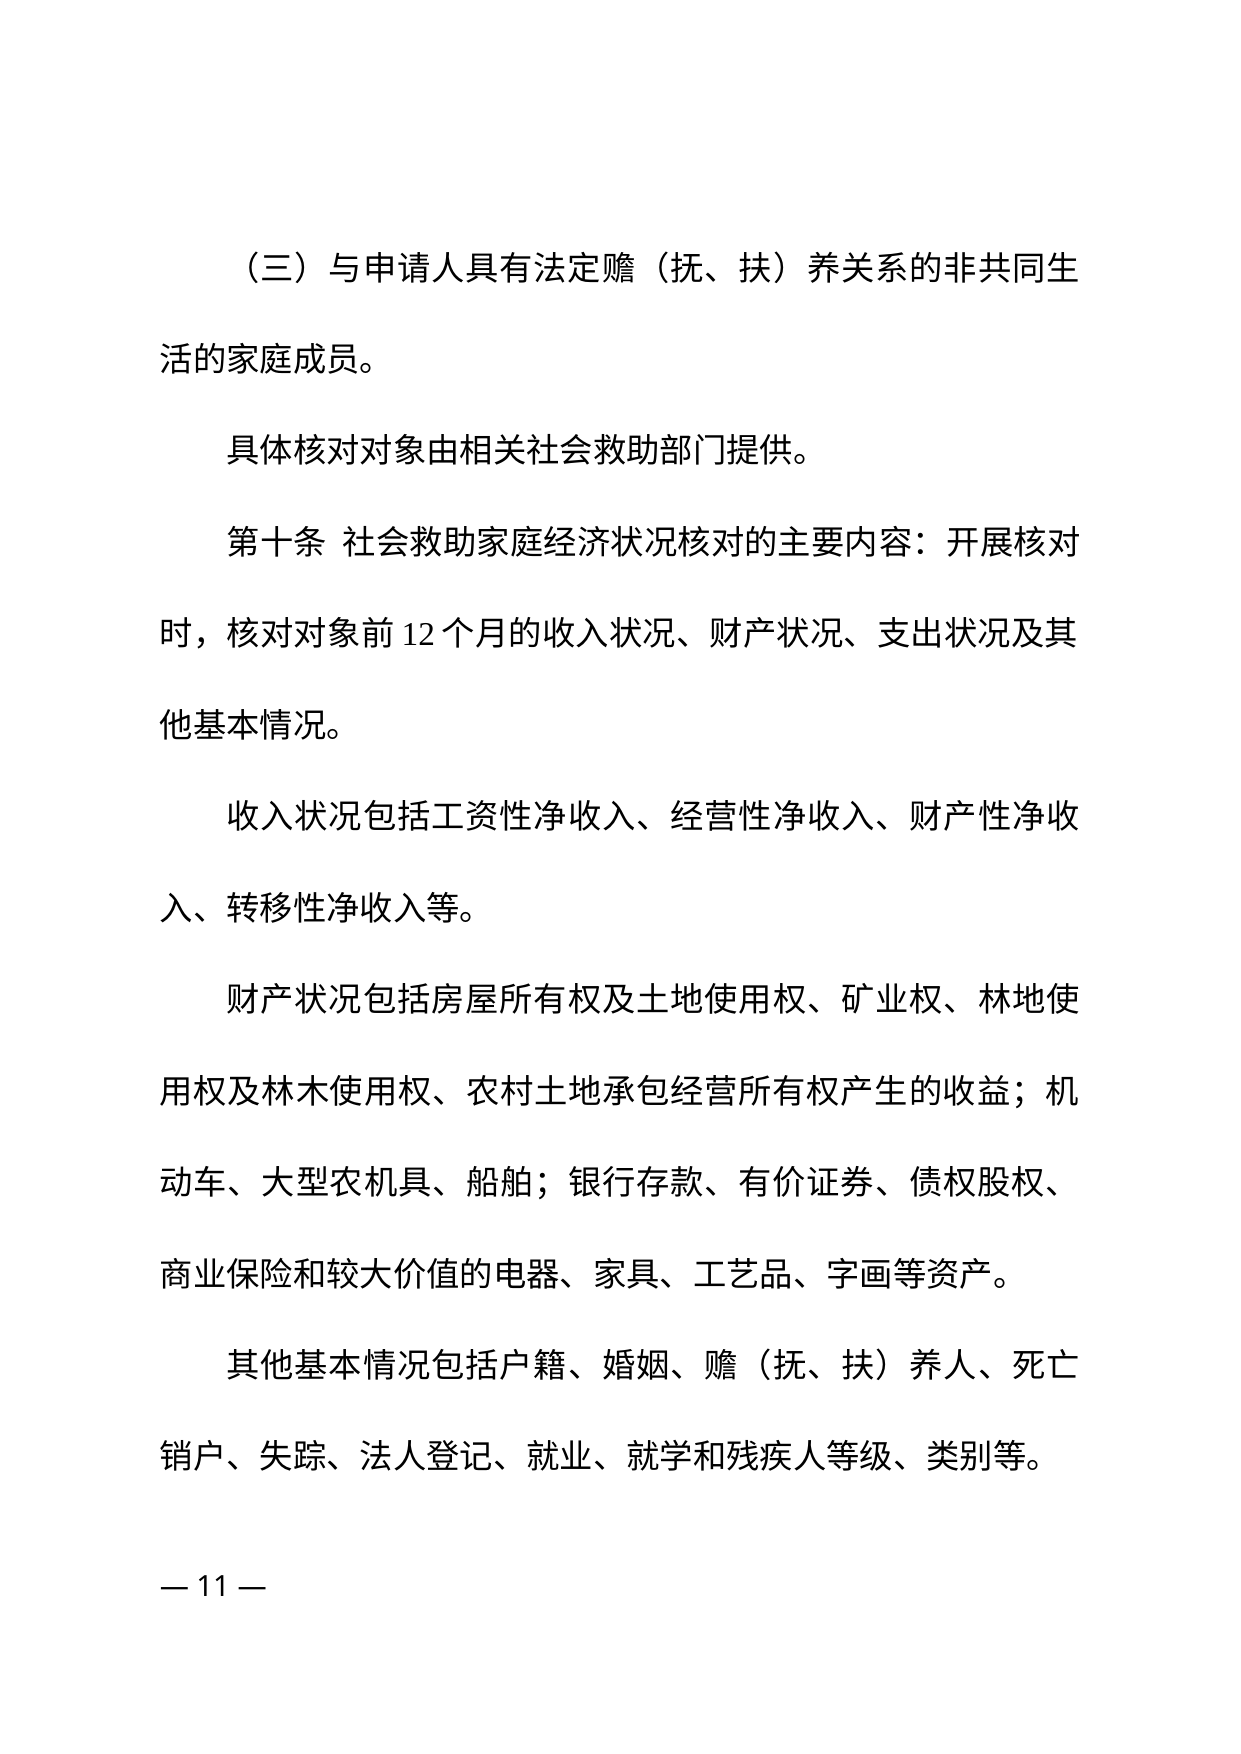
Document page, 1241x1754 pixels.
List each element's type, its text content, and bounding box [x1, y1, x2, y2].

list 财产状况包括房屋所有权及土地使用权、矿业权、林地使用权及林木使用权、农村土地承包经营所有权产生的收益；机动车、大型农机具、船舶；银行存款、有价证券、债权股权、商业保险和较大价值的电器、家具、工艺品、字画等资产。 [159, 951, 1081, 1317]
list 其他基本情况包括户籍、婚姻、赡（抚、扶）养人、死亡销户、失踪、法人登记、就业、就学和残疾人等级、类别等。 [159, 1317, 1081, 1500]
list 具体核对对象由相关社会救助部门提供。 [159, 403, 1081, 494]
list 收入状况包括工资性净收入、经营性净收入、财产性净收入、转移性净收入等。 [159, 768, 1081, 951]
list （三）与申请人具有法定赡（抚、扶）养关系的非共同生活的家庭成员。 [159, 220, 1081, 403]
list 第十条 社会救助家庭经济状况核对的主要内容：开展核对时，核对对象前12个月的收入状况、财产状况、支出状况及其他基本情况。 [159, 494, 1081, 768]
